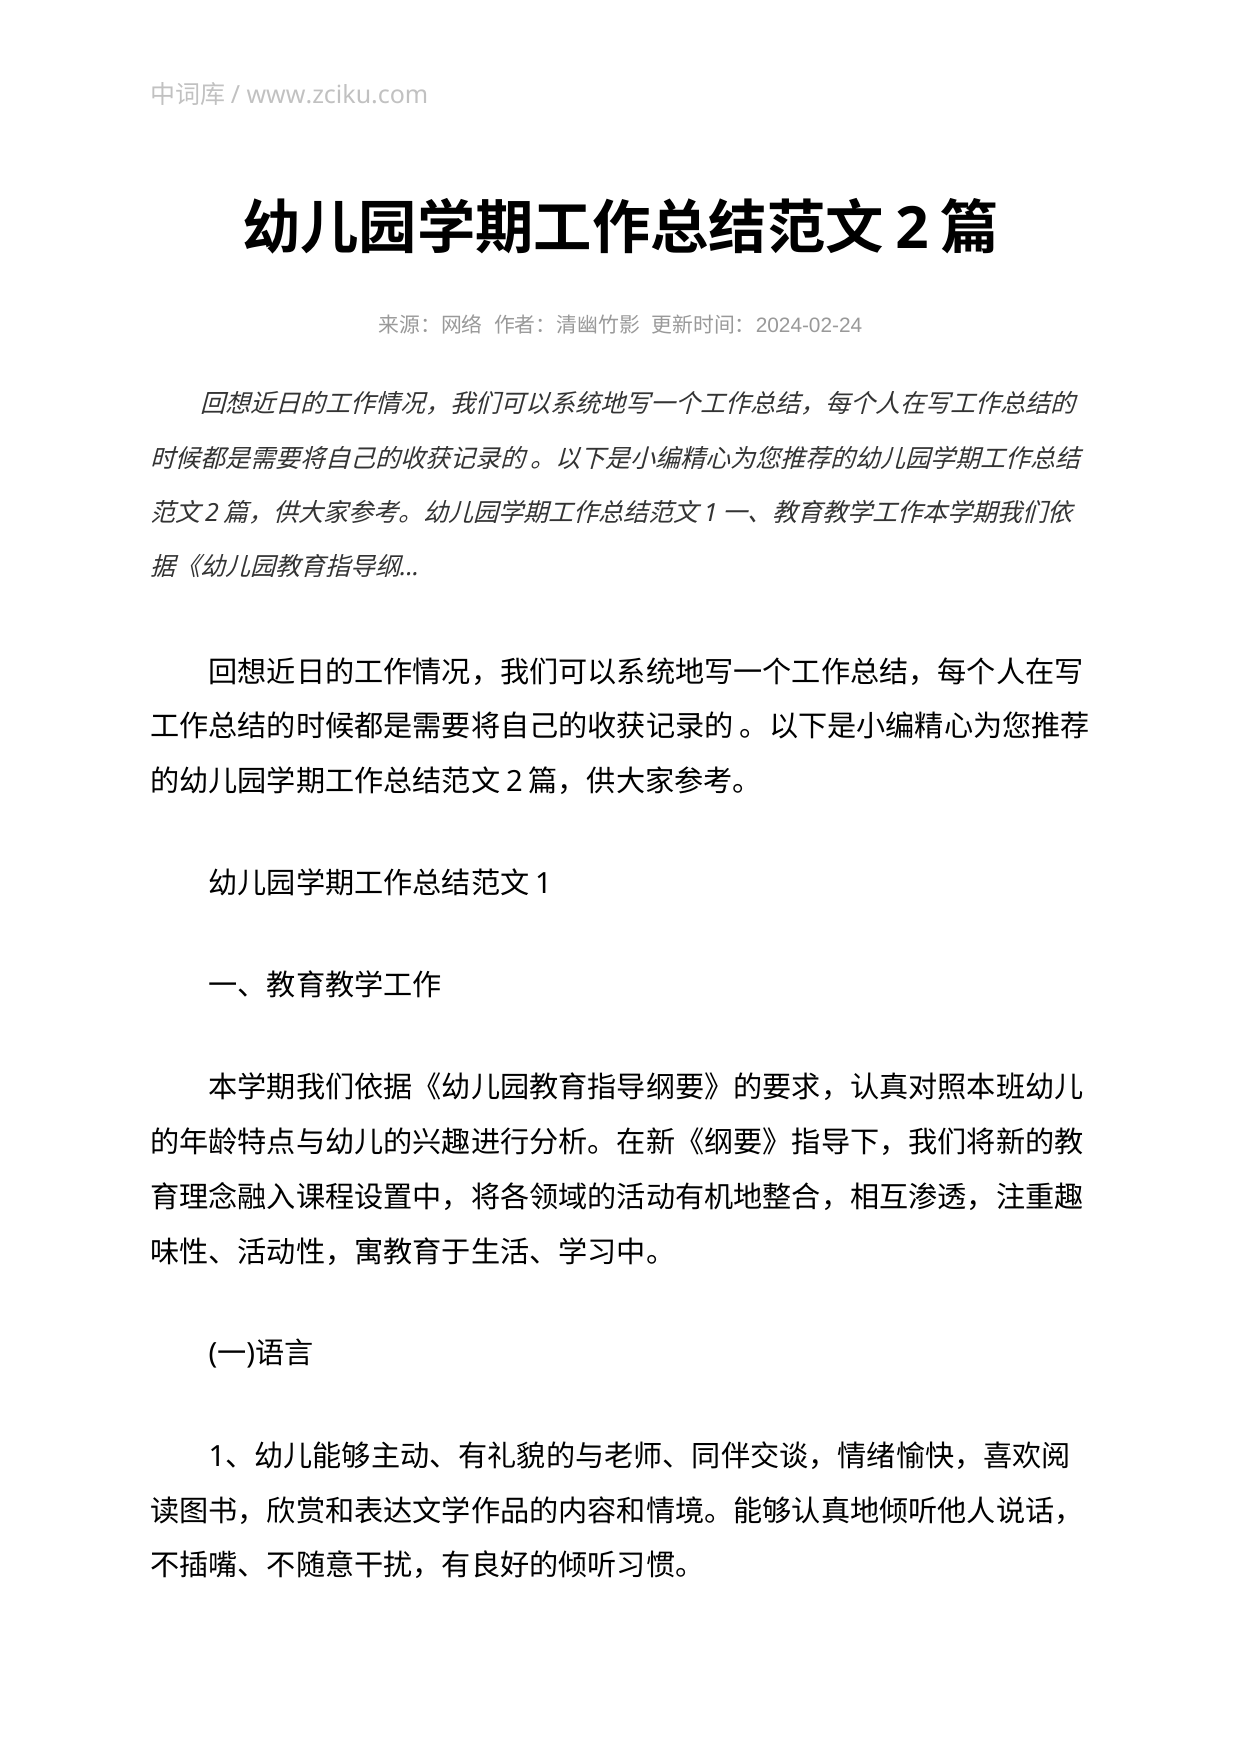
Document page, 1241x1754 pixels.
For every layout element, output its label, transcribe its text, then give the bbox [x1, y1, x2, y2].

subtitle 幼儿园学期工作总结范文2篇 [150, 181, 1090, 266]
text 幼儿园学期工作总结范文1 [150, 860, 1090, 902]
text 1、幼儿能够主动、有礼貌的与老师、同伴交谈，情绪愉快，喜欢阅读图书，欣赏和表达文学作品的内容和情境。能够认真地倾听他人说话，不插嘴、不随意干扰，有良好的倾听习惯。 [150, 1432, 1090, 1584]
text (一)语言 [150, 1330, 1090, 1372]
text 本学期我们依据《幼儿园教育指导纲要》的要求，认真对照本班幼儿的年龄特点与幼儿的兴趣进行分析。在新《纲要》指导下，我们将新的教育理念融入课程设置中，将各领域的活动有机地整合，相互渗透，注重趣味性、活动性，寓教育于生活、学习中。 [150, 1064, 1090, 1271]
text 回想近日的工作情况，我们可以系统地写一个工作总结，每个人在写工作总结的时候都是需要将自己的收获记录的 。以下是小编精心为您推荐的幼儿园学期工作总结范文2篇，供大家参考。幼儿园学期工作总结范文1一、教育教学工作本学期我们依据《幼儿园教育指导纲... [150, 384, 1090, 583]
text 一、教育教学工作 [150, 962, 1090, 1004]
text 来源：网络 作者：清幽竹影 更新时间：2024-02-24 [150, 313, 1090, 337]
text 回想近日的工作情况，我们可以系统地写一个工作总结，每个人在写工作总结的时候都是需要将自己的收获记录的 。以下是小编精心为您推荐的幼儿园学期工作总结范文2篇，供大家参考。 [150, 648, 1090, 800]
